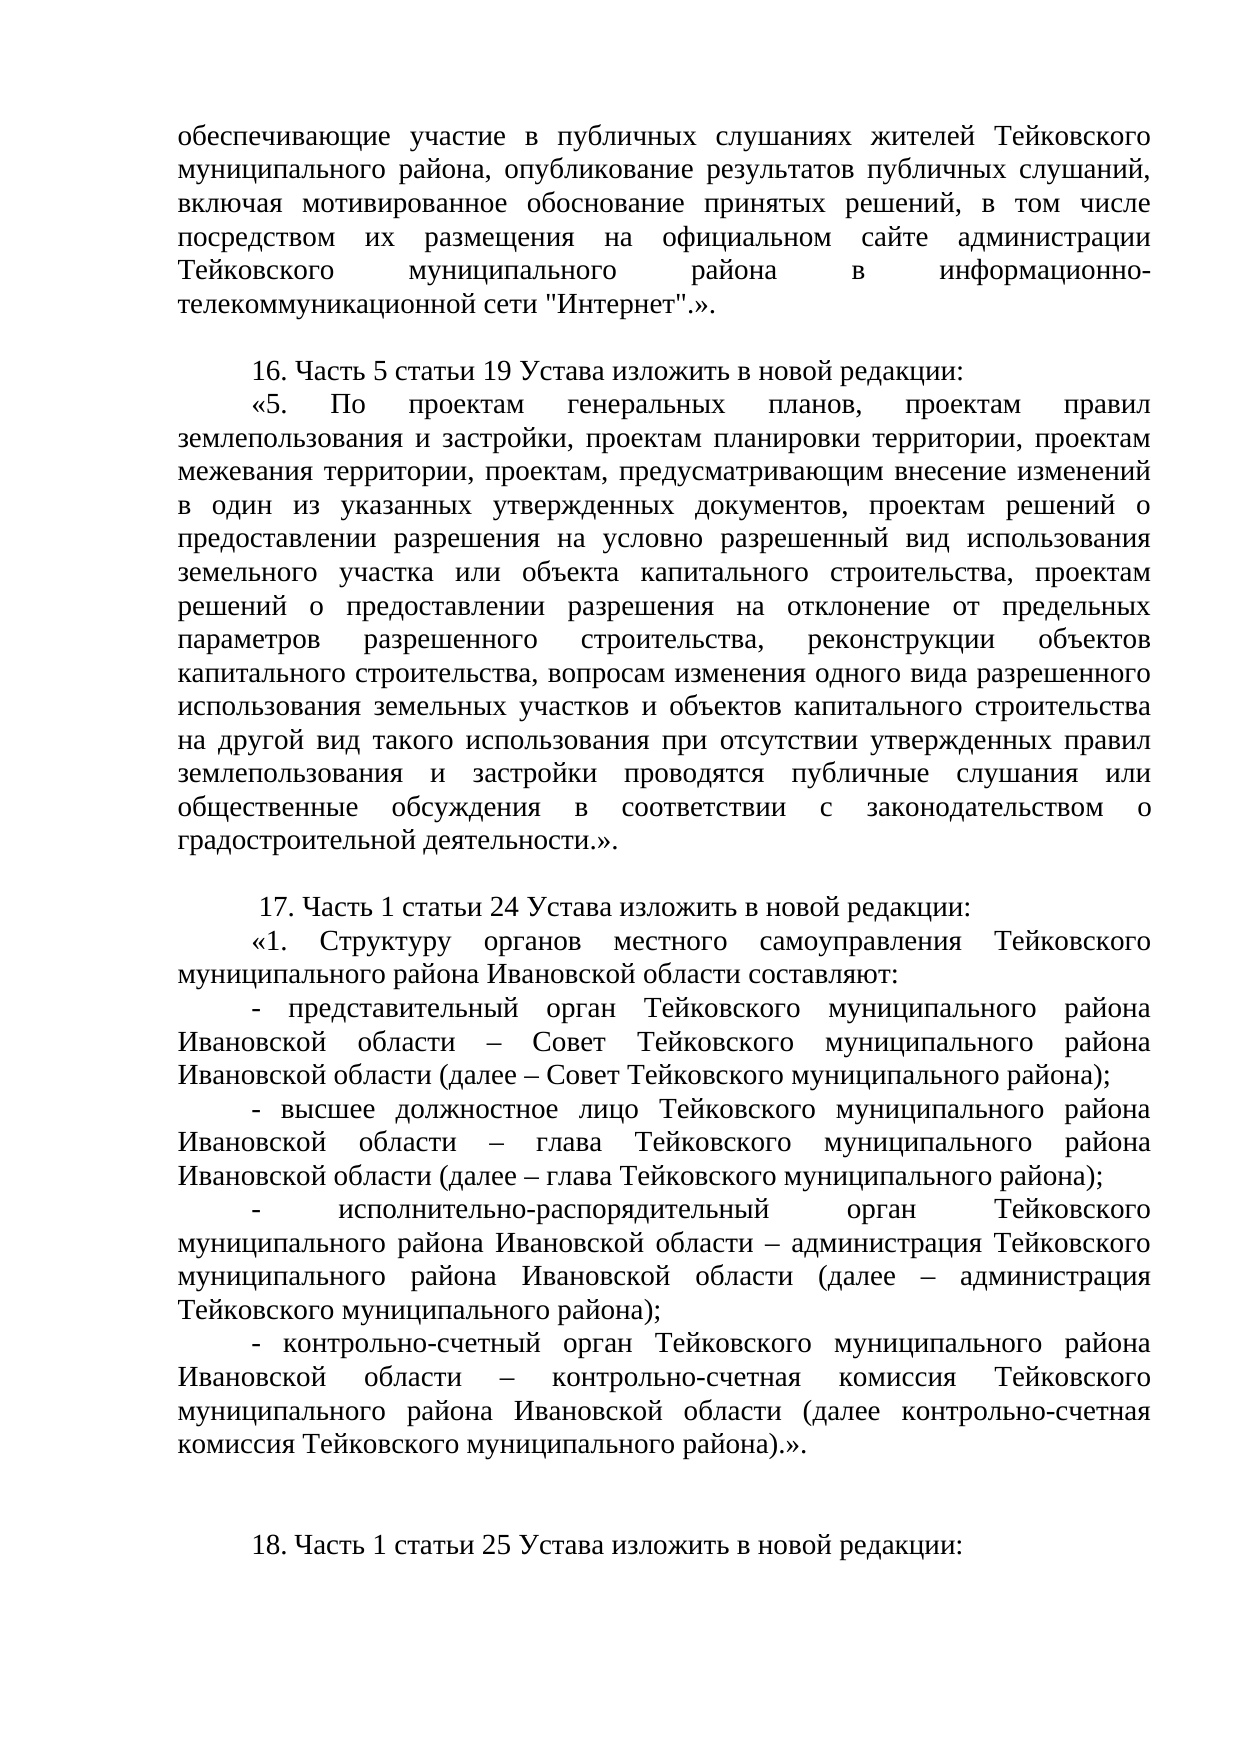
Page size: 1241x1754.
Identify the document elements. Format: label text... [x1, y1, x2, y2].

text 16. Часть 5 статьи 19 Устава изложить в новой редакции: [177, 353, 1152, 386]
text 17. Часть 1 статьи 24 Устава изложить в новой редакции: [177, 889, 1152, 923]
text - представительный орган Тейковского муниципального района Ивановской области – Совет Тейковского муниципального района Ивановской области (далее – Совет Тейковского муниципального района); [177, 990, 1152, 1091]
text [177, 118, 1152, 319]
text «1. Структуру органов местного самоуправления Тейковского муниципального района Ивановской области составляют: [177, 923, 1152, 990]
text 18. Часть 1 статьи 25 Устава изложить в новой редакции: [177, 1527, 1152, 1560]
text «5. По проектам генеральных планов, проектам правил землепользования и застройки, проектам планировки территории, проектам межевания территории, проектам, предусматривающим внесение изменений в один из указанных утвержденных документов, проектам решений о предоставлении разрешения на условно разрешенный вид использования земельного участка или объекта капитального строительства, проектам решений о предоставлении разрешения на отклонение от предельных параметров разрешенного строительства, реконструкции объектов капитального строительства, вопросам изменения одного вида разрешенного использования земельных участков и объектов капитального строительства на другой вид такого использования при отсутствии утвержденных правил землепользования и застройки проводятся публичные слушания или общественные обсуждения в соответствии с законодательством о градостроительной деятельности.». [177, 386, 1152, 856]
text - исполнительно-распорядительный орган Тейковского муниципального района Ивановской области – администрация Тейковского муниципального района Ивановской области (далее – администрация Тейковского муниципального района); [177, 1191, 1152, 1326]
text - высшее должностное лицо Тейковского муниципального района Ивановской области – глава Тейковского муниципального района Ивановской области (далее – глава Тейковского муниципального района); [177, 1091, 1152, 1191]
text - контрольно-счетный орган Тейковского муниципального района Ивановской области – контрольно-счетная комиссия Тейковского муниципального района Ивановской области (далее контрольно-счетная комиссия Тейковского муниципального района).». [177, 1326, 1152, 1460]
